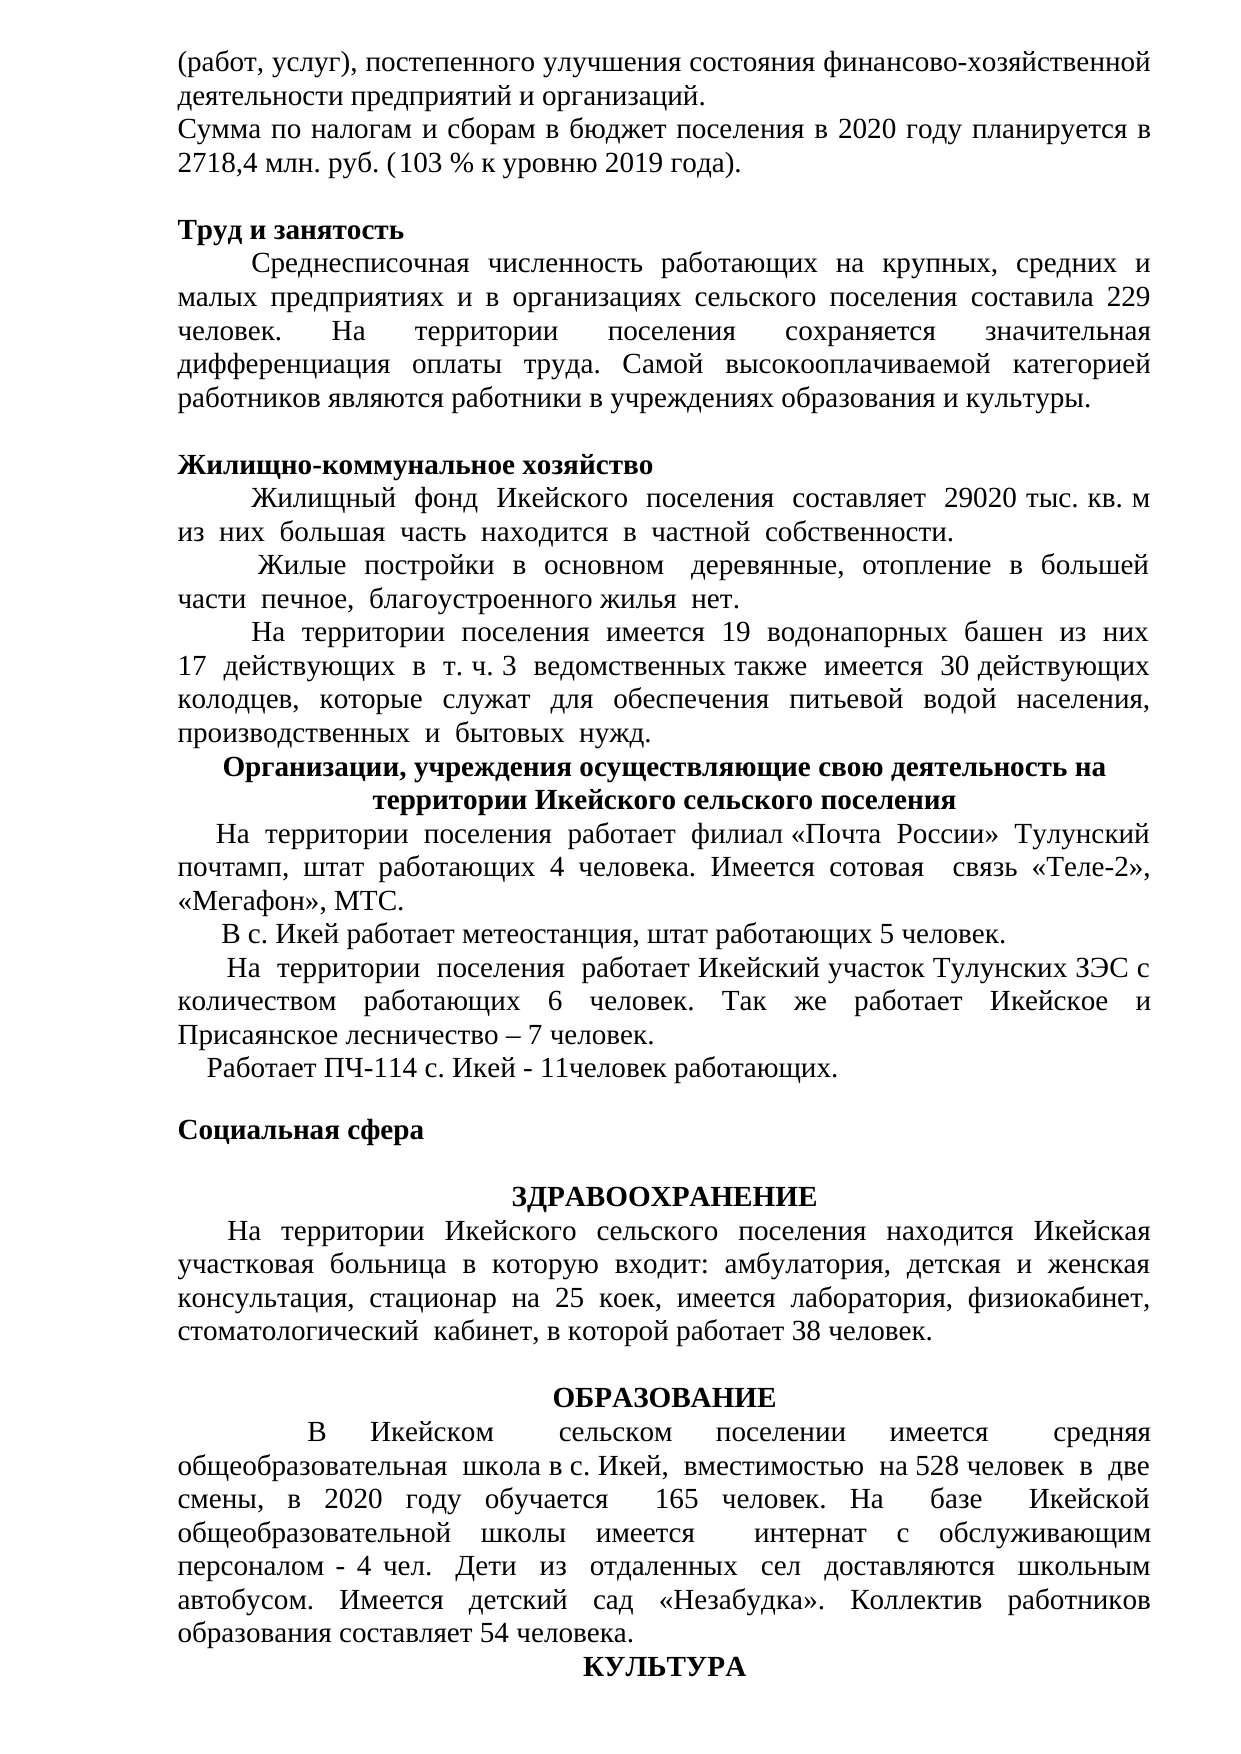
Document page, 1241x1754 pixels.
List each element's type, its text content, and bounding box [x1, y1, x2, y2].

text Труд и занятость [177, 212, 1152, 246]
text Жилищный фонд Икейского поселения составляет 29020 тыс. кв. м из них большая часть находится в частной собственности. [177, 480, 1152, 547]
text Жилищно-коммунальное хозяйство [177, 447, 1152, 480]
text В с. Икей работает метеостанция, штат работающих 5 человек. [177, 916, 1152, 950]
text На территории поселения работает филиал «Почта России» Тулунский почтамп, штат работающих 4 человека. Имеется сотовая связь «Теле-2», «Мегафон», МТС. [177, 816, 1152, 916]
text Организации, учреждения осуществляющие свою деятельность на территории Икейского сельского поселения [177, 749, 1152, 816]
text Жилые постройки в основном деревянные, отопление в большей части печное, благоустроенного жилья нет. [177, 547, 1152, 614]
text КУЛЬТУРА [177, 1649, 1152, 1682]
text ЗДРАВООХРАНЕНИЕ [177, 1179, 1152, 1213]
text Среднесписочная численность работающих на крупных, средних и малых предприятиях и в организациях сельского поселения составила 229 человек. На территории поселения сохраняется значительная дифференциация оплаты труда. Самой высокооплачиваемой категорией работников являются работники в учреждениях образования и культуры. [177, 246, 1152, 413]
text На территории поселения имеется 19 водонапорных башен из них 17 действующих в т. ч. 3 ведомственных также имеется 30 действующих колодцев, которые служат для обеспечения питьевой водой населения, производственных и бытовых нужд. [177, 614, 1152, 749]
text Социальная сфера [177, 1112, 1152, 1146]
text На территории Икейского сельского поселения находится Икейская участковая больница в которую входит: амбулатория, детская и женская консультация, стационар на 25 коек, имеется лаборатория, физиокабинет, стоматологический кабинет, в которой работает 38 человек. [177, 1213, 1152, 1347]
text На территории поселения работает Икейский участок Тулунских ЗЭС с количеством работающих 6 человек. Так же работает Икейское и Присаянское лесничество – 7 человек. [177, 950, 1152, 1051]
text В Икейском сельском поселении имеется средняя общеобразовательная школа в с. Икей, вместимостью на 528 человек в две смены, в 2020 году обучается 165 человек. На базе Икейской общеобразовательной школы имеется интернат с обслуживающим персоналом - 4 чел. Дети из отдаленных сел доставляются школьным автобусом. Имеется детский сад «Незабудка». Коллектив работников образования составляет 54 человека. [177, 1414, 1152, 1649]
text Работает ПЧ-114 с. Икей - 11человек работающих. [177, 1051, 1152, 1084]
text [177, 44, 1152, 111]
text ОБРАЗОВАНИЕ [177, 1381, 1152, 1414]
text Сумма по налогам и сборам в бюджет поселения в 2020 году планируется в 2718,4 млн. руб. ( 103 % к уровню 2019 года). [177, 111, 1152, 178]
